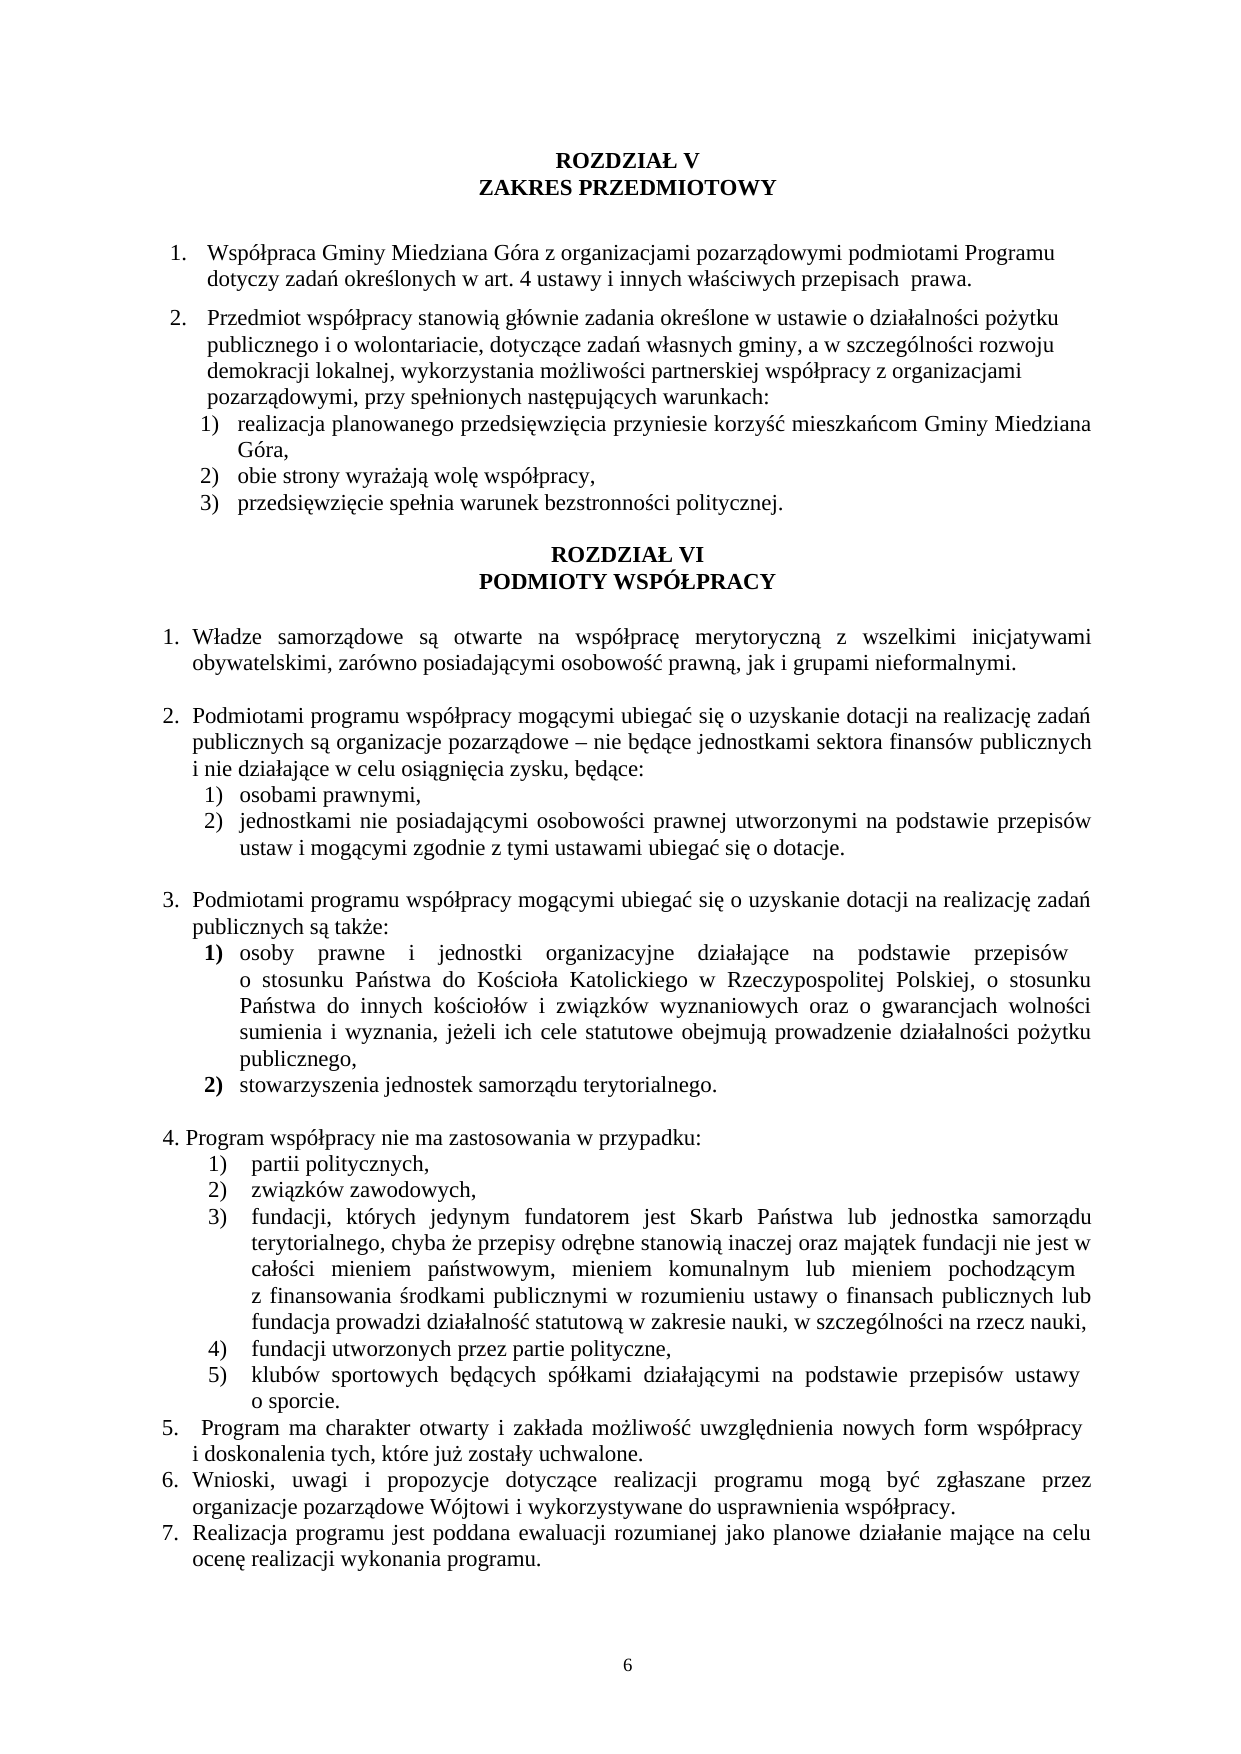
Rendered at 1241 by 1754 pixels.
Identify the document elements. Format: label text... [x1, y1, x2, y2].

list Władze samorządowe są otwarte na współpracę merytoryczną z wszelkimi inicjatywami obywatelskimi, zarówno posiadającymi osobowość prawną, jak i grupami nieformalnymi. [162, 623, 1093, 676]
text ROZDZIAŁ V ZAKRES PRZEDMIOTOWY [162, 148, 1093, 200]
list Współpraca Gminy Miedziana Góra z organizacjami pozarządowymi podmiotami Programu dotyczy zadań określonych w art. 4 ustawy i innych właściwych przepisach prawa. [169, 239, 1093, 292]
text 4. Program współpracy nie ma zastosowania w przypadku: [162, 1124, 1093, 1150]
list osobami prawnymi, [204, 781, 1093, 807]
list fundacji utworzonych przez partie polityczne, [208, 1334, 1093, 1361]
list Podmiotami programu współpracy mogącymi ubiegać się o uzyskanie dotacji na realizację zadań publicznych są także: [162, 887, 1093, 939]
list obie strony wyrażają wolę współpracy, [200, 462, 1093, 489]
list przedsięwzięcie spełnia warunek bezstronności politycznej. [200, 489, 1093, 515]
list fundacji, których jedynym fundatorem jest Skarb Państwa lub jednostka samorządu terytorialnego, chyba że przepisy odrębne stanowią inaczej oraz majątek fundacji nie jest w całości mieniem państwowym, mieniem komunalnym lub mieniem pochodzącym z finansowania środkami publicznymi w rozumieniu ustawy o finansach publicznych lub fundacja prowadzi działalność statutową w zakresie nauki, w szczególności na rzecz nauki, [208, 1203, 1093, 1334]
list partii politycznych, [208, 1150, 1093, 1176]
text ROZDZIAŁ VI [162, 542, 1093, 568]
list klubów sportowych będących spółkami działającymi na podstawie przepisów ustawy o sporcie. [208, 1361, 1093, 1414]
list związków zawodowych, [208, 1176, 1093, 1203]
list Podmiotami programu współpracy mogącymi ubiegać się o uzyskanie dotacji na realizację zadań publicznych są organizacje pozarządowe – nie będące jednostkami sektora finansów publicznych i nie działające w celu osiągnięcia zysku, będące: [162, 702, 1093, 781]
list Realizacja programu jest poddana ewaluacji rozumianej jako planowe działanie mające na celu ocenę realizacji wykonania programu. [162, 1519, 1093, 1572]
list stowarzyszenia jednostek samorządu terytorialnego. [204, 1071, 1093, 1097]
list Program ma charakter otwarty i zakłada możliwość uwzględnienia nowych form współpracy i doskonalenia tych, które już zostały uchwalone. [162, 1414, 1093, 1466]
list jednostkami nie posiadającymi osobowości prawnej utworzonymi na podstawie przepisów ustaw i mogącymi zgodnie z tymi ustawami ubiegać się o dotacje. [204, 807, 1093, 860]
text PODMIOTY WSPÓŁPRACY [162, 568, 1093, 594]
list osoby prawne i jednostki organizacyjne działające na podstawie przepisów o stosunku Państwa do Kościoła Katolickiego w Rzeczypospolitej Polskiej, o stosunku Państwa do innych kościołów i związków wyznaniowych oraz o gwarancjach wolności sumienia i wyznania, jeżeli ich cele statutowe obejmują prowadzenie działalności pożytku publicznego, [204, 939, 1093, 1071]
list Przedmiot współpracy stanowią głównie zadania określone w ustawie o działalności pożytku publicznego i o wolontariacie, dotyczące zadań własnych gminy, a w szczególności rozwoju demokracji lokalnej, wykorzystania możliwości partnerskiej współpracy z organizacjami pozarządowymi, przy spełnionych następujących warunkach: [169, 304, 1093, 410]
list realizacja planowanego przedsięwzięcia przyniesie korzyść mieszkańcom Gminy Miedziana Góra, [200, 410, 1093, 462]
list Wnioski, uwagi i propozycje dotyczące realizacji programu mogą być zgłaszane przez organizacje pozarządowe Wójtowi i wykorzystywane do usprawnienia współpracy. [162, 1466, 1093, 1519]
